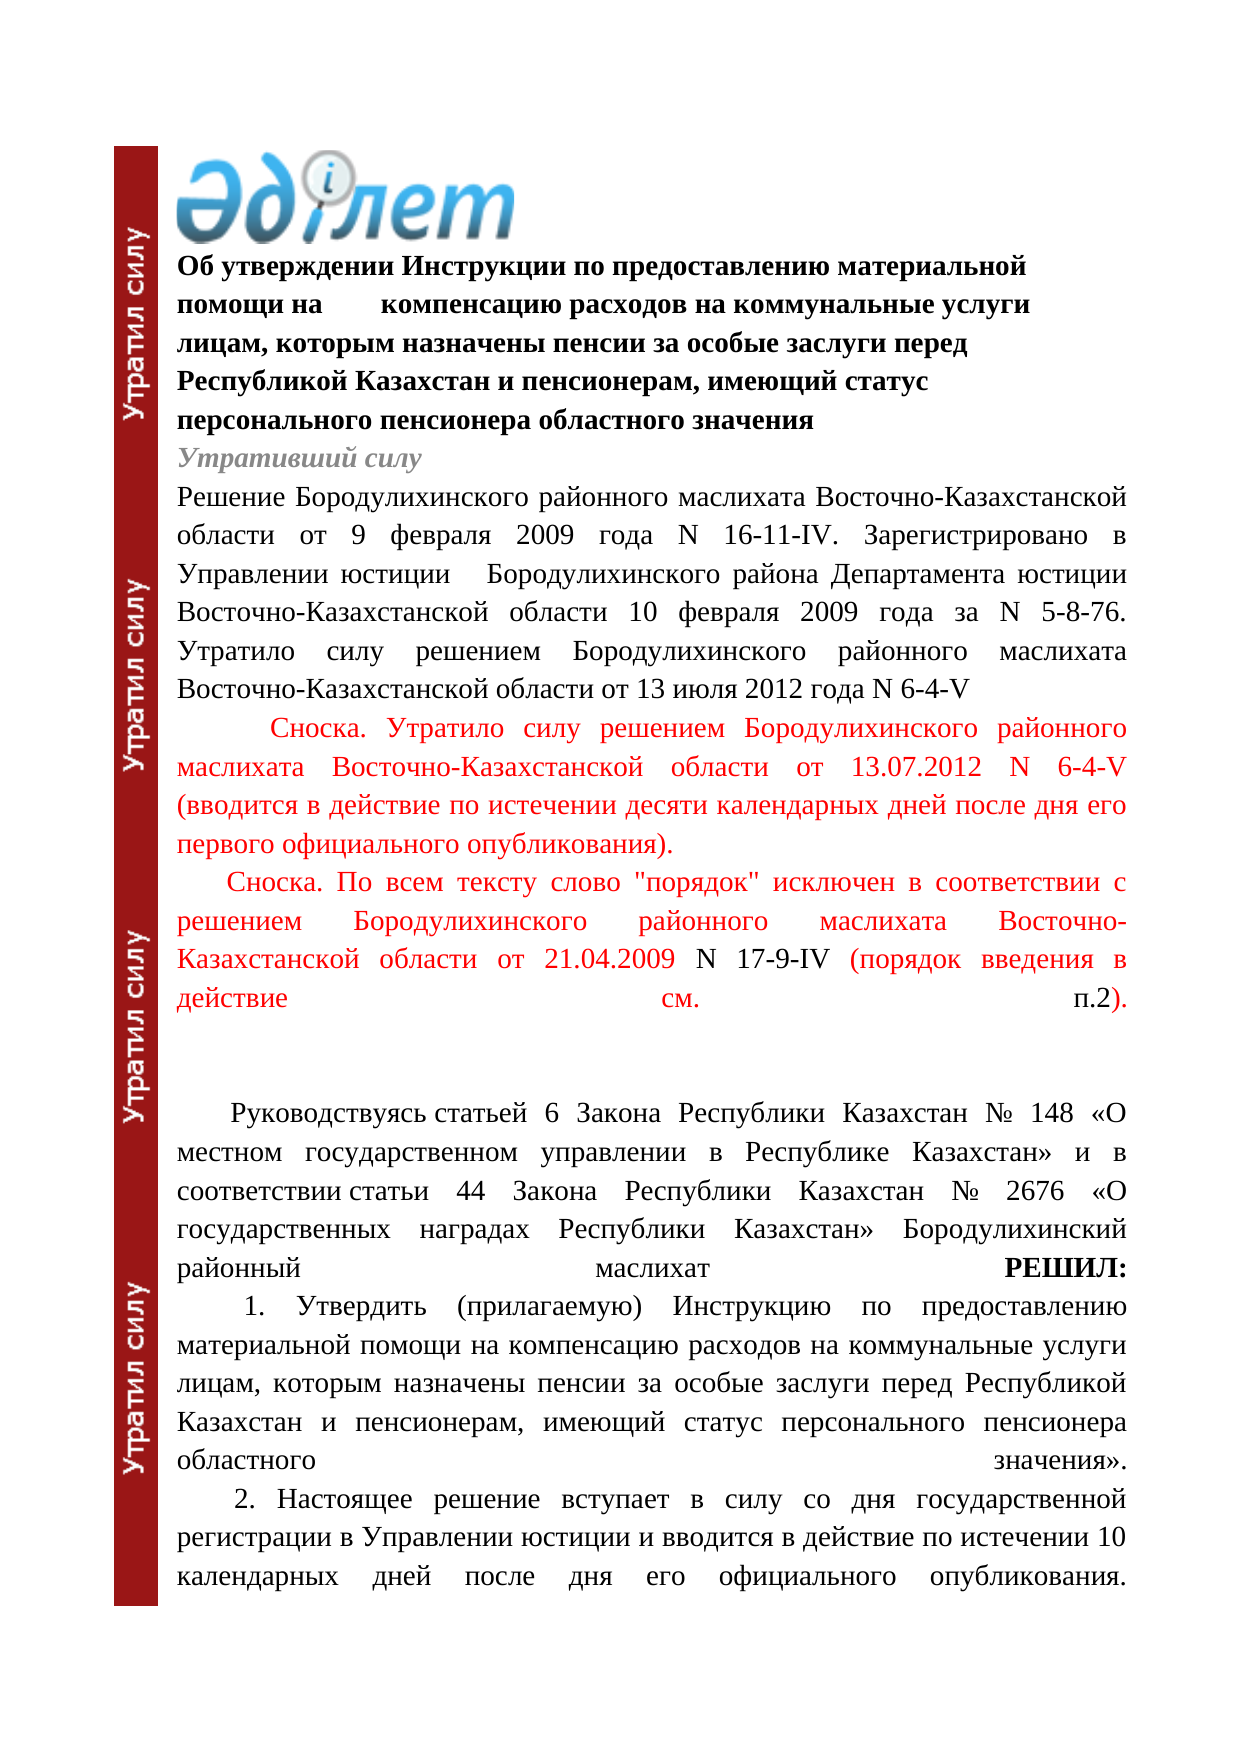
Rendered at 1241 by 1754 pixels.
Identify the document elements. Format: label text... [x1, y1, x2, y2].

text Утративший силу [112, 440, 1128, 474]
picture [114, 435, 158, 440]
picture [114, 859, 158, 864]
picture [114, 705, 158, 710]
picture [114, 474, 158, 479]
picture [114, 146, 158, 248]
text Сноска. Утратило силу решением Бородулихинского районного маслихата Восточно-Казахстанской области от 13.07.2012 N 6-4-V (вводится в действие по истечении десяти календарных дней после дня его первого официального опубликования). [112, 710, 1128, 859]
picture [176, 150, 515, 244]
picture [114, 1592, 158, 1606]
text Решение Бородулихинского районного маслихата Восточно-Казахстанской области от 9 февраля 2009 года N 16-11-IV. Зарегистрировано в Управлении юстиции Бородулихинского района Департамента юстиции Восточно-Казахстанской области 10 февраля 2009 года за N 5-8-76. Утратило силу решением Бородулихинского районного маслихата Восточно-Казахстанской области от 13 июля 2012 года N 6-4-V [112, 479, 1128, 705]
text Об утверждении Инструкции по предоставлению материальной помощи на компенсацию расходов на коммунальные услуги лицам, которым назначены пенсии за особые заслуги перед Республикой Казахстан и пенсионерам, имеющий статус персонального пенсионера областного значения [112, 248, 1128, 435]
